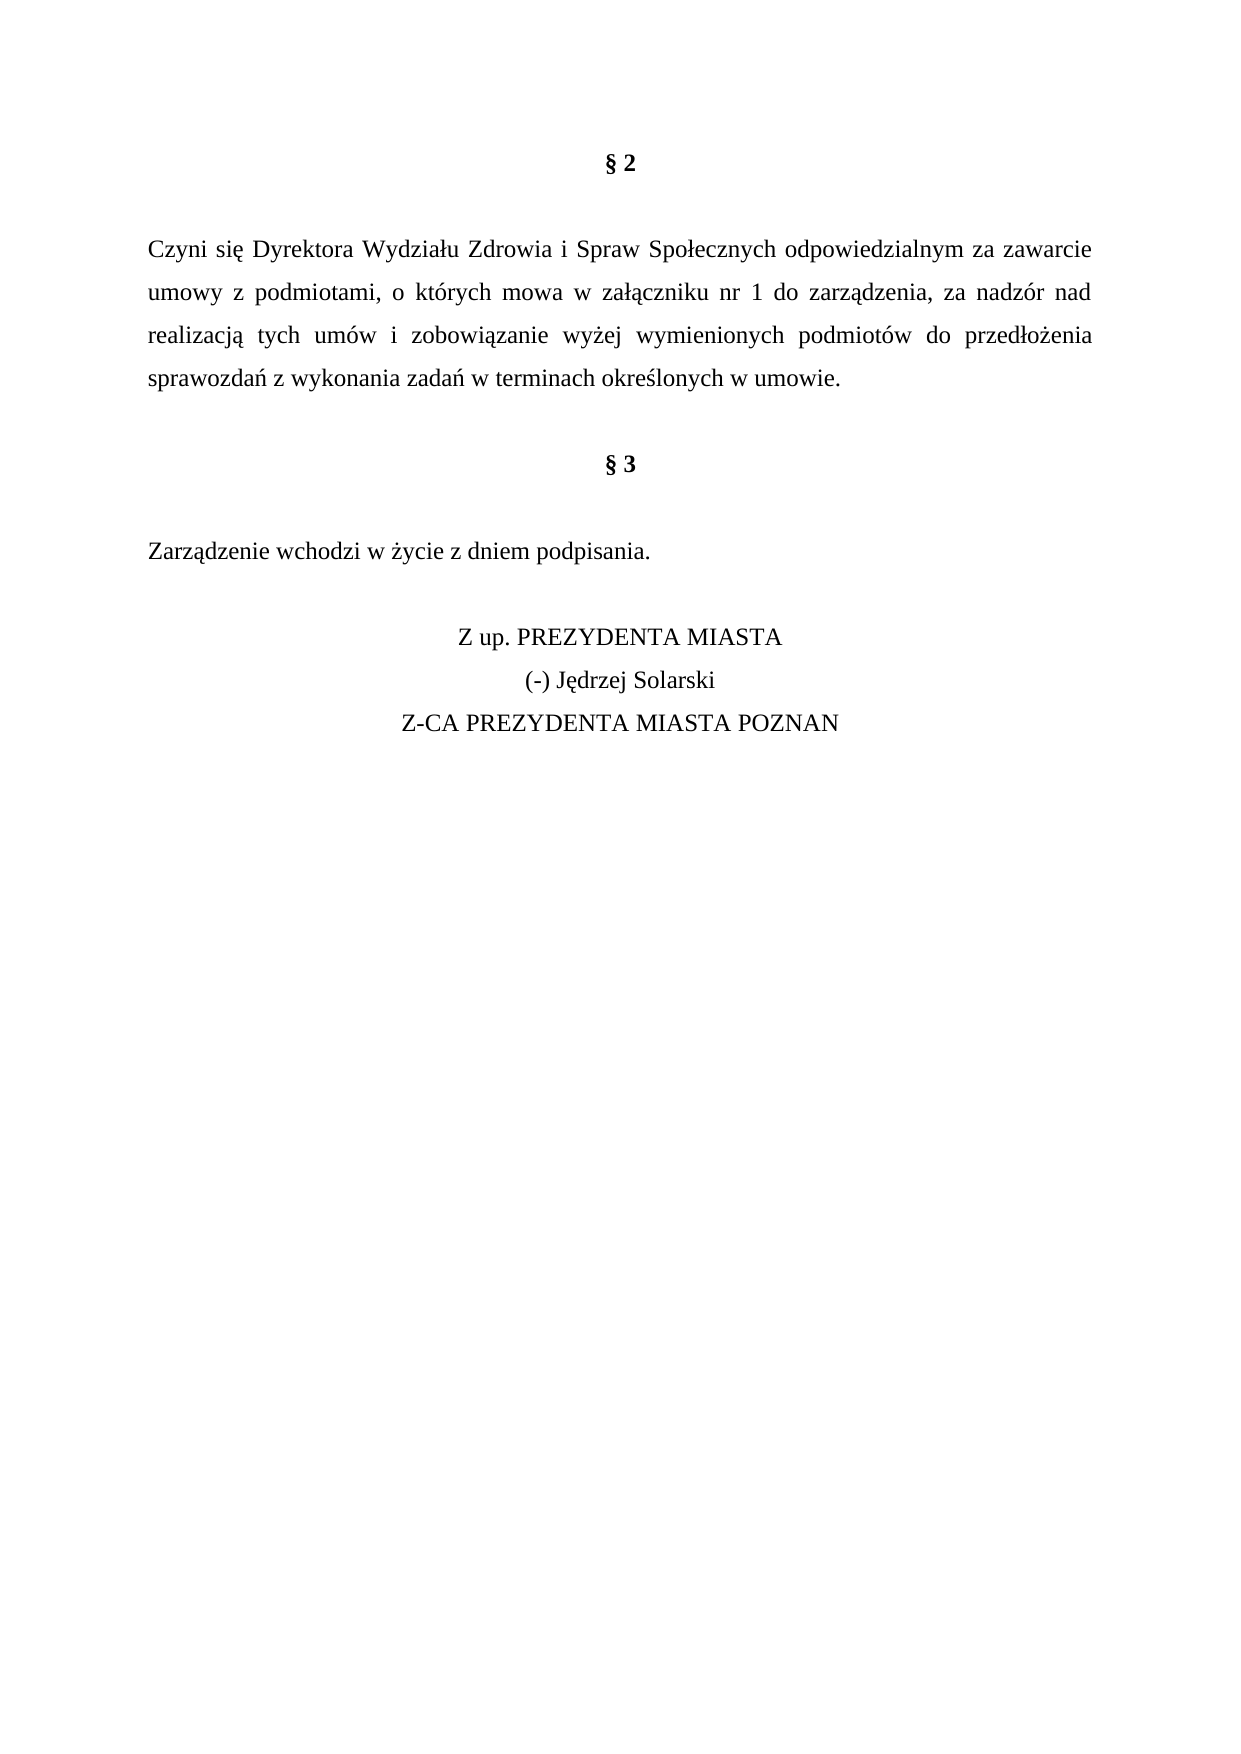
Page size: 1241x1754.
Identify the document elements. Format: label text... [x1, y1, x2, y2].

text Czyni się Dyrektora Wydziału Zdrowia i Spraw Społecznych odpowiedzialnym za zawarcie umowy z podmiotami, o których mowa w załączniku nr 1 do zarządzenia, za nadzór nad realizacją tych umów i zobowiązanie wyżej wymienionych podmiotów do przedłożenia sprawozdań z wykonania zadań w terminach określonych w umowie. [148, 234, 1093, 392]
text (-) Jędrzej Solarski [148, 665, 1093, 694]
text Z-CA PREZYDENTA MIASTA POZNAN [148, 708, 1093, 737]
text Zarządzenie wchodzi w życie z dniem podpisania. [148, 536, 1093, 564]
text § 3 [148, 449, 1093, 478]
text § 2 [148, 148, 1093, 176]
text Z up. PREZYDENTA MIASTA [148, 622, 1093, 651]
